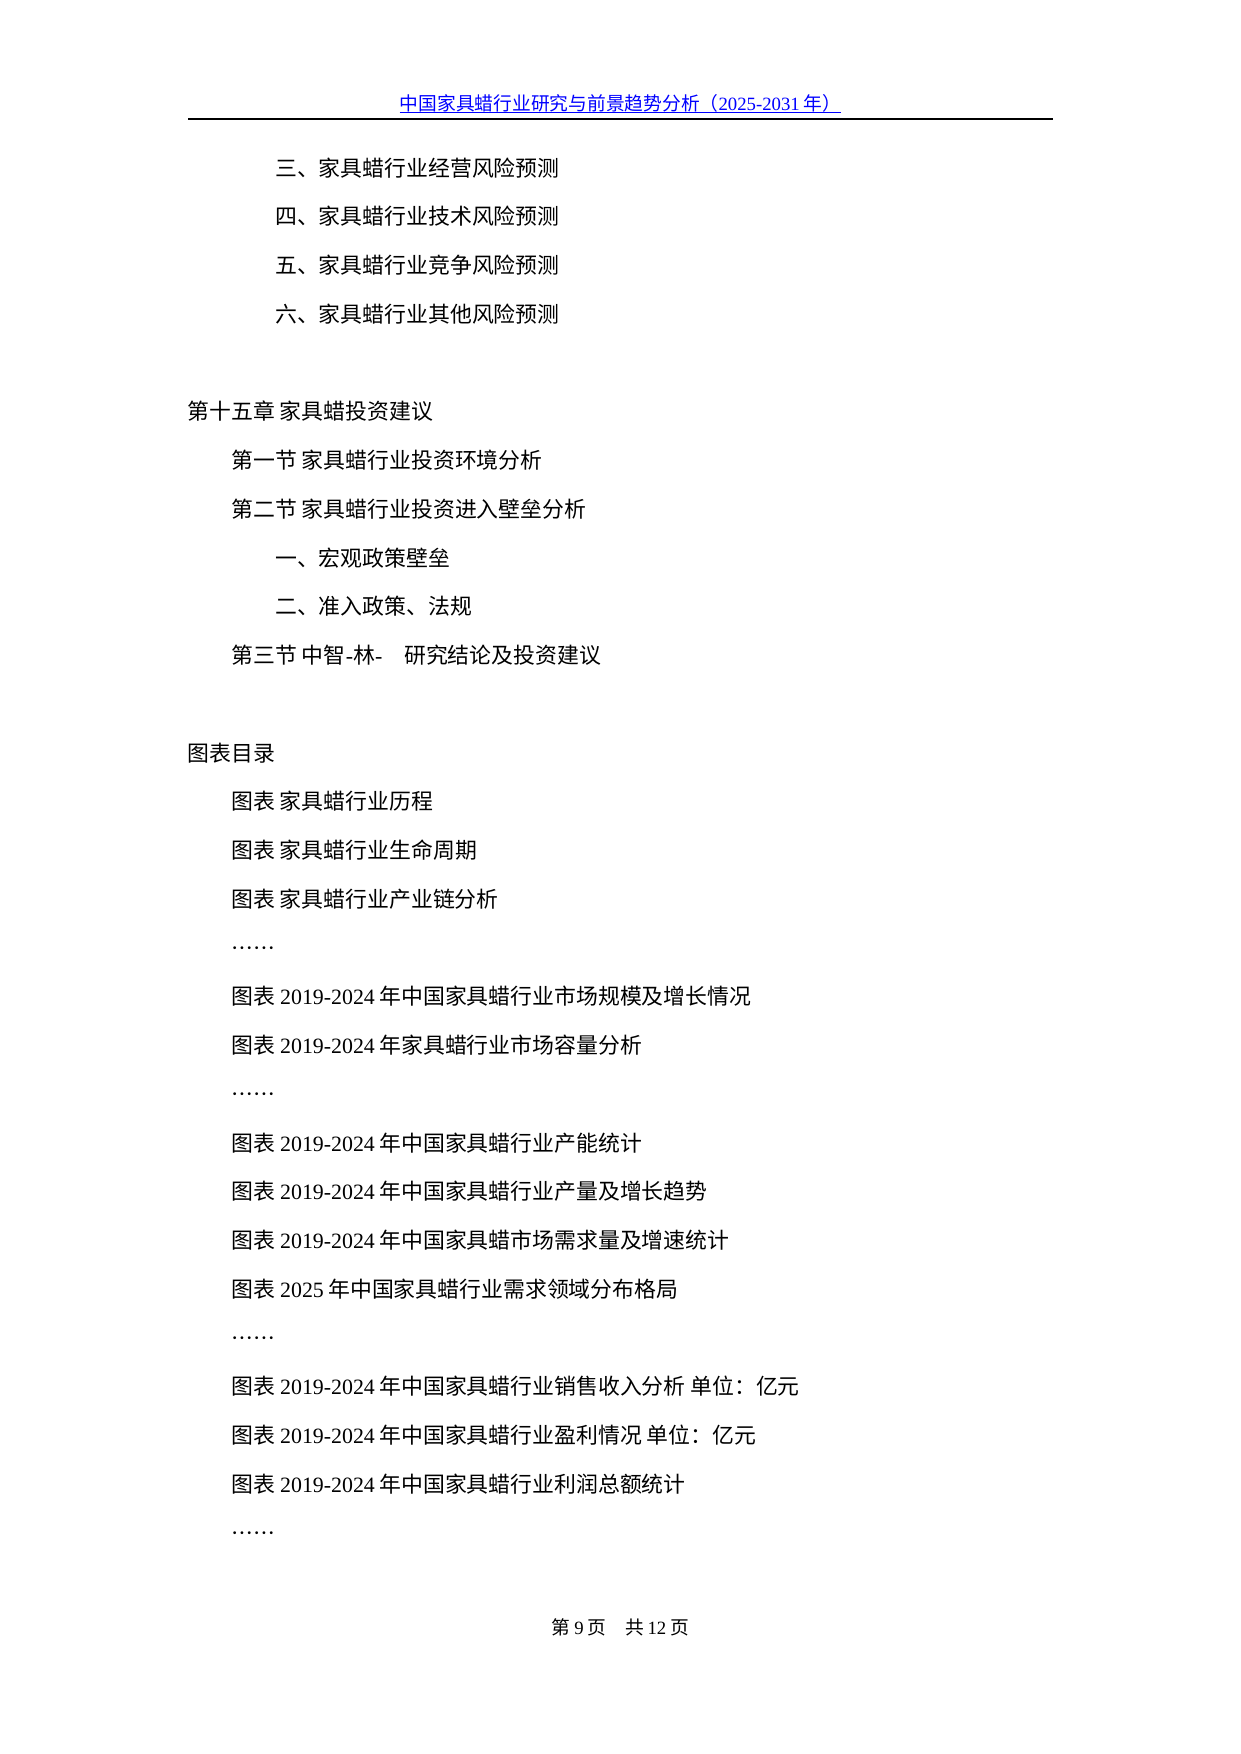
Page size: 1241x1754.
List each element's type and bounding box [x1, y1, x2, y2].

text [187, 150, 1053, 1548]
